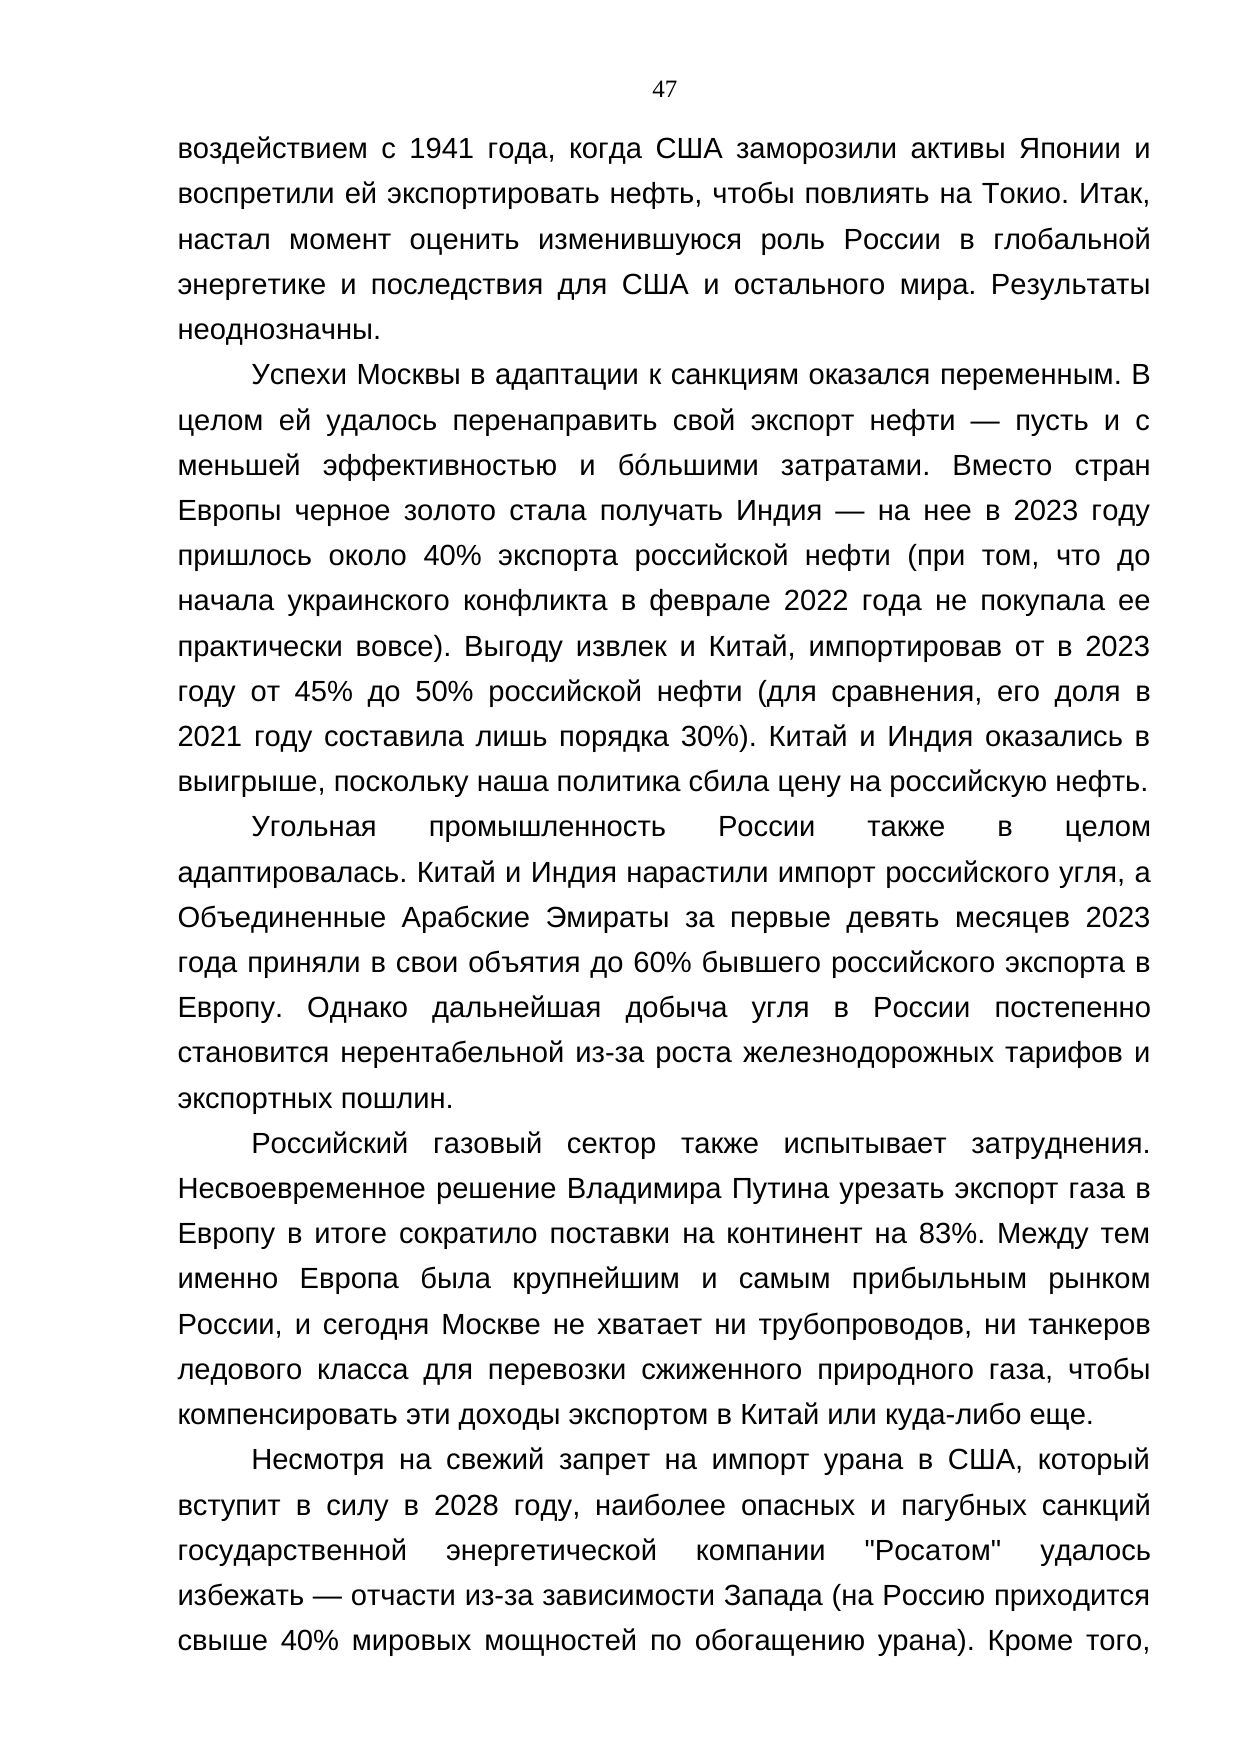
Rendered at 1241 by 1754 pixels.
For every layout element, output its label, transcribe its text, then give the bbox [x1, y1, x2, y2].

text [177, 1442, 1152, 1657]
text Российский газовый сектор также испытывает затруднения. Несвоевременное решение Владимира Путина урезать экспорт газа в Европу в итоге сократило поставки на континент на 83%. Между тем именно Европа была крупнейшим и самым прибыльным рынком России, и сегодня Москве не хватает ни трубопроводов, ни танкеров ледового класса для перевозки сжиженного природного газа, чтобы компенсировать эти доходы экспортом в Китай или куда-либо еще. [177, 1126, 1152, 1431]
text Угольная промышленность России также в целом адаптировалась. Китай и Индия нарастили импорт российского угля, а Объединенные Арабские Эмираты за первые девять месяцев 2023 года приняли в свои объятия до 60% бывшего российского экспорта в Европу. Однако дальнейшая добыча угля в России постепенно становится нерентабельной из-за роста железнодорожных тарифов и экспортных пошлин. [177, 809, 1152, 1114]
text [177, 131, 1152, 346]
text Успехи Москвы в адаптации к санкциям оказался переменным. В целом ей удалось перенаправить свой экспорт нефти — пусть и с меньшей эффективностью и бóльшими затратами. Вместо стран Европы черное золото стала получать Индия — на нее в 2023 году пришлось около 40% экспорта российской нефти (при том, что до начала украинского конфликта в феврале 2022 года не покупала ее практически вовсе). Выгоду извлек и Китай, импортировав от в 2023 году от 45% до 50% российской нефти (для сравнения, его доля в 2021 году составила лишь порядка 30%). Китай и Индия оказались в выигрыше, поскольку наша политика сбила цену на российскую нефть. [177, 357, 1152, 798]
